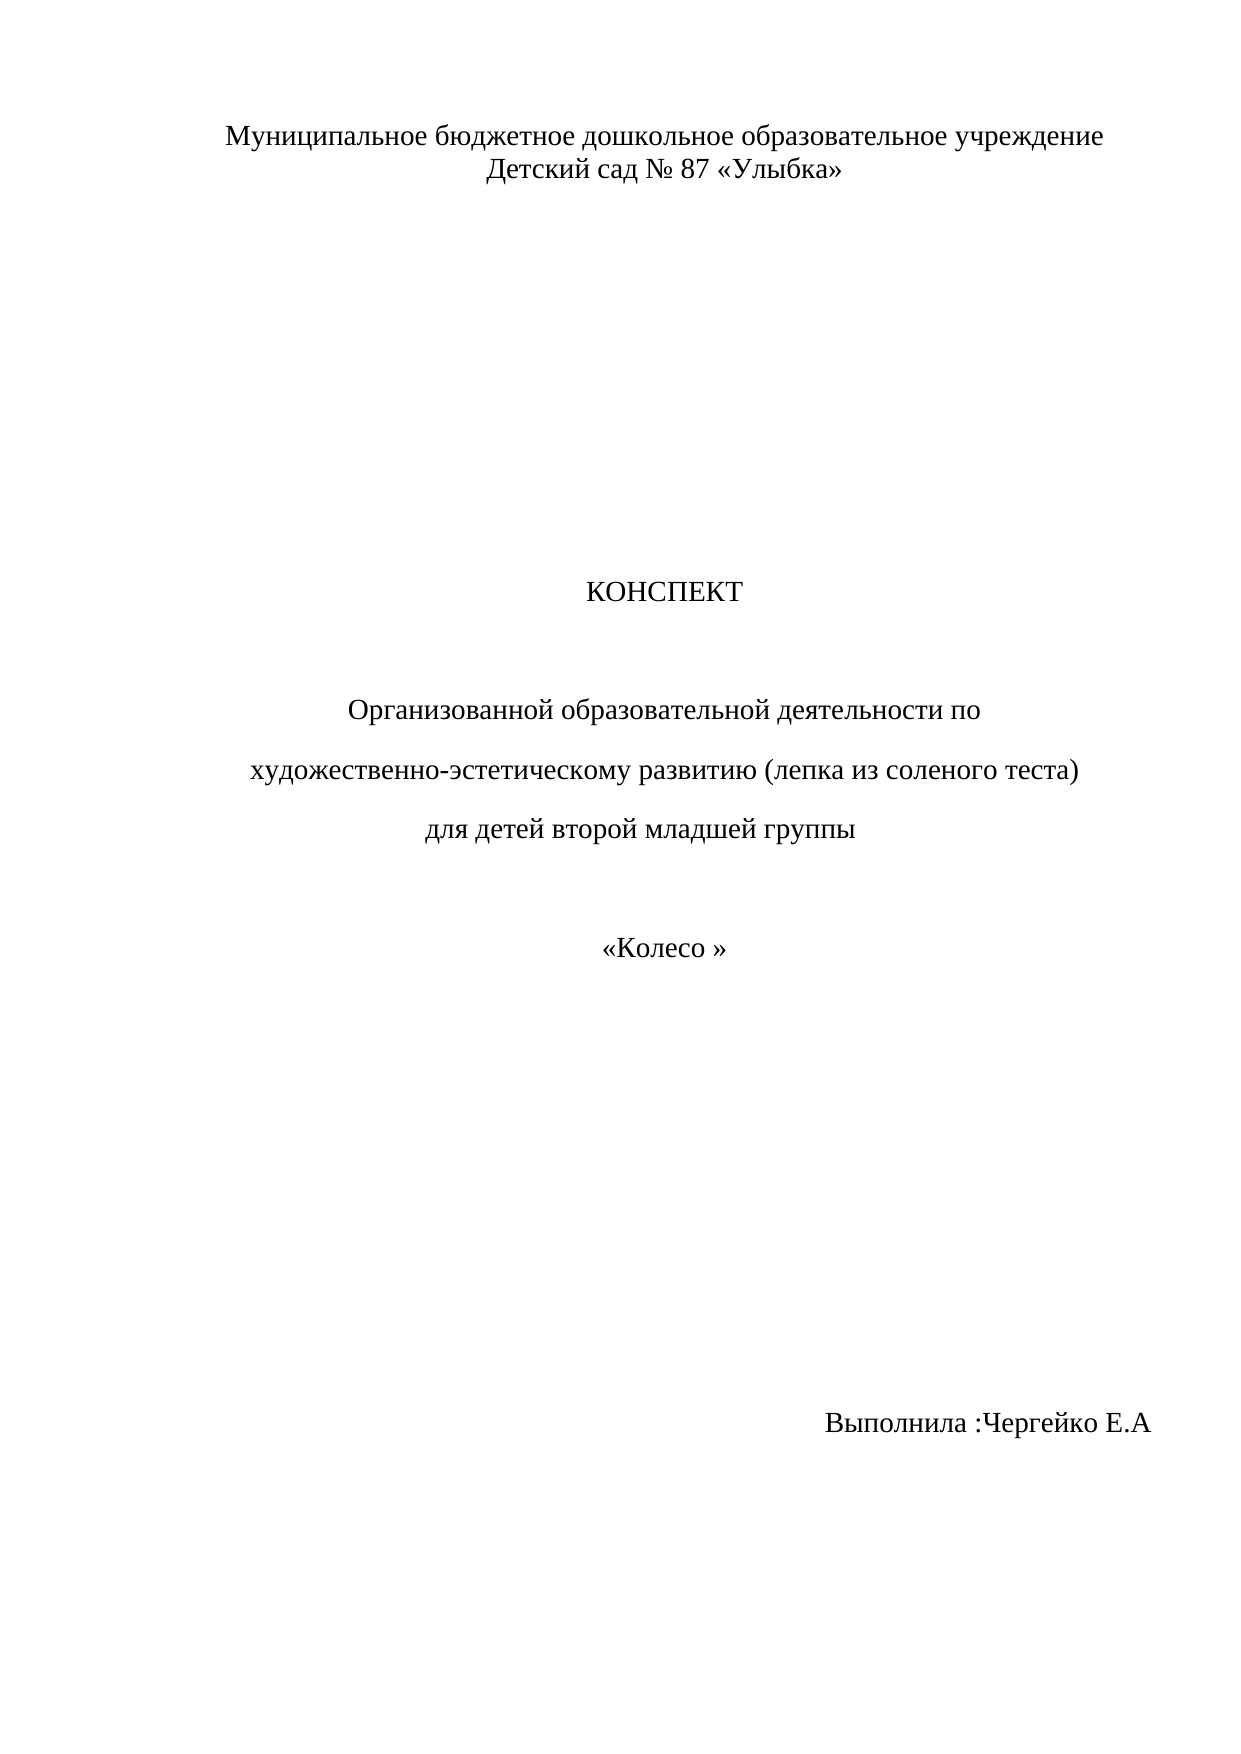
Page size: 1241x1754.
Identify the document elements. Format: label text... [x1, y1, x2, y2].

text художественно-эстетическому развитию (лепка из соленого теста) [177, 752, 1152, 785]
text Детский сад № 87 «Улыбка» [177, 152, 1152, 185]
text Муниципальное бюджетное дошкольное образовательное учреждение [177, 118, 1152, 152]
text КОНСПЕКТ [177, 574, 1152, 607]
text Выполнила :Чергейко Е.А [177, 1405, 1152, 1438]
text для детей второй младшей группы [177, 811, 1152, 845]
text Организованной образовательной деятельности по [177, 692, 1152, 726]
text «Колесо » [177, 930, 1152, 963]
